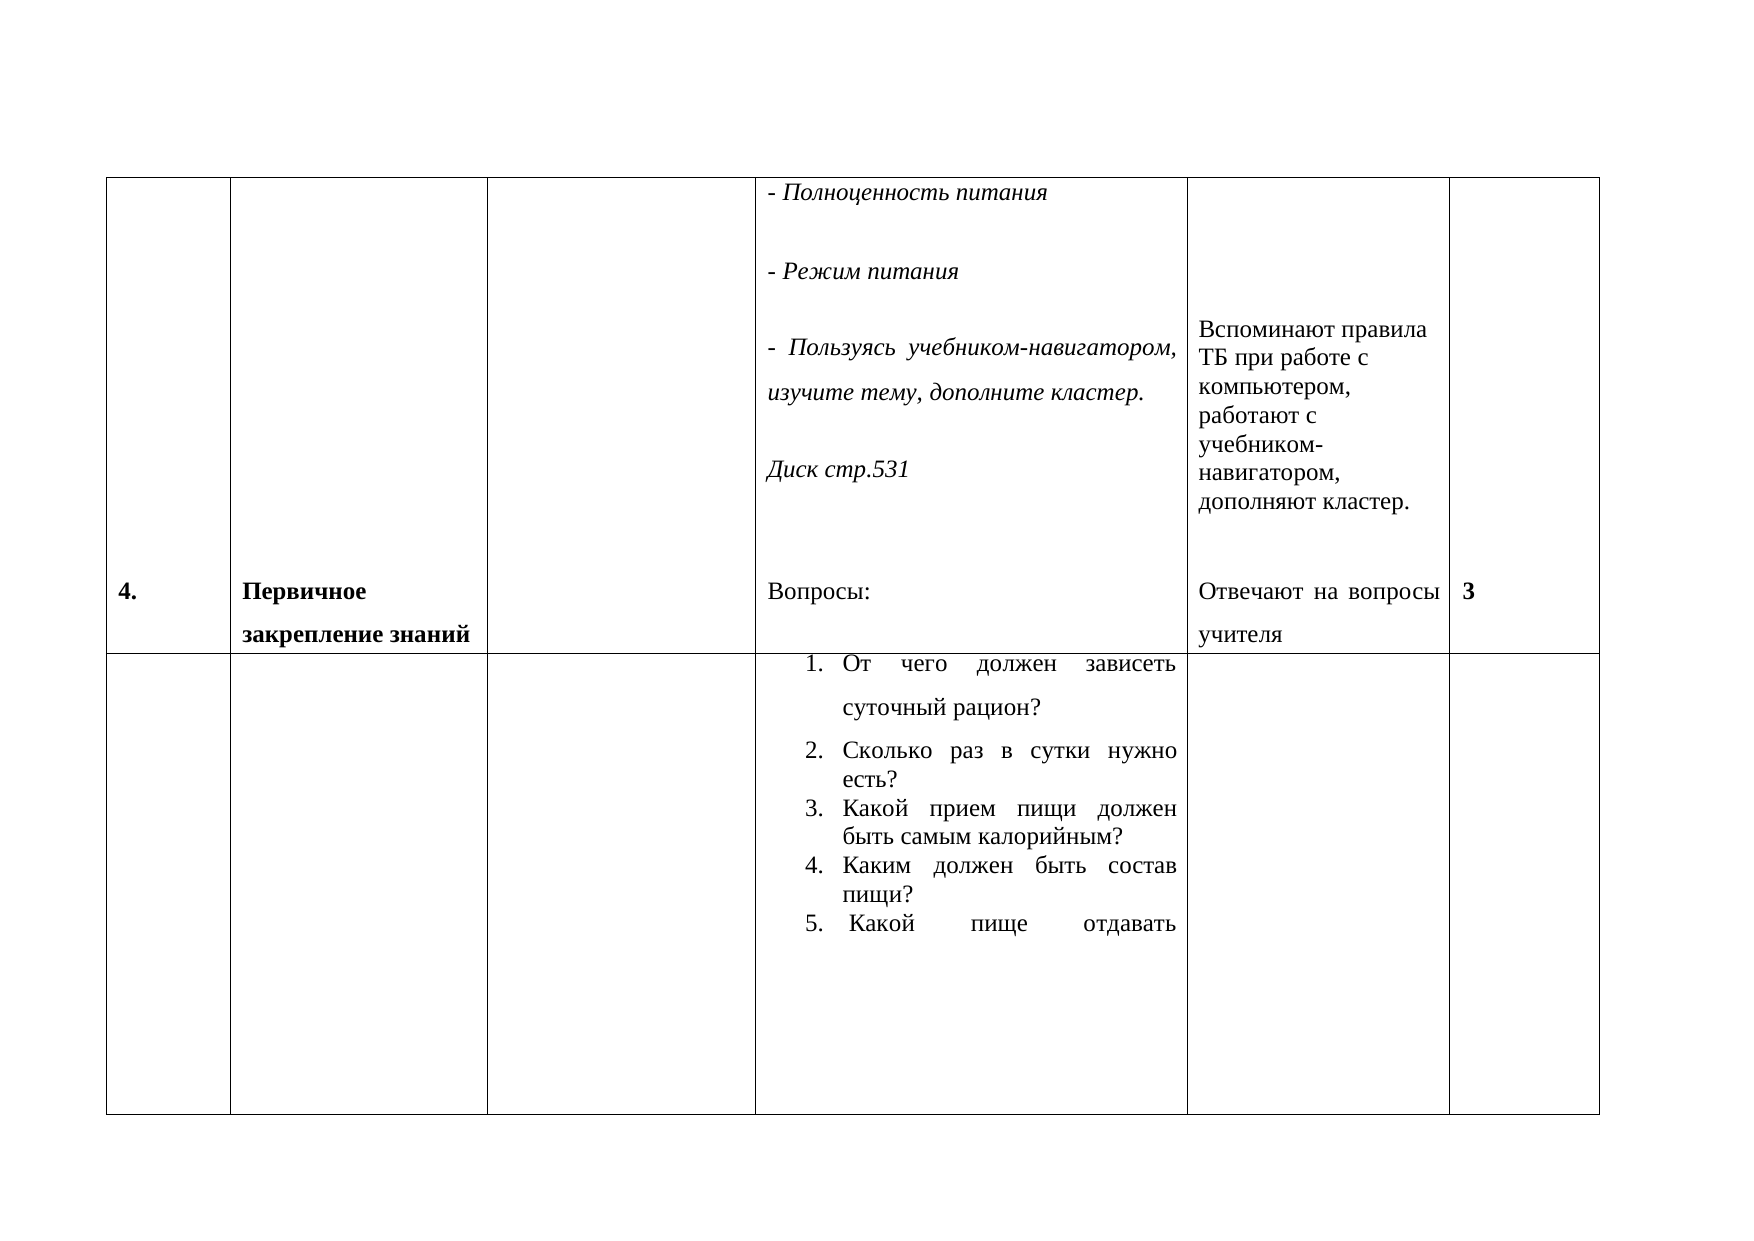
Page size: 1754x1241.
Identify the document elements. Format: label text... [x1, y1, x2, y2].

text - Режим питания [767, 256, 1638, 285]
text - Полноценность питания [767, 177, 1638, 206]
text закрепление знаний [242, 619, 1058, 648]
text 2. Сколько раз в сутки нужно есть? [805, 735, 1182, 793]
text учителя зависеть [1085, 619, 1288, 677]
text Вспоминают правила ТБ при работе с компьютером, работают с учебником-навигатором, [1198, 314, 1433, 486]
text 4. Каким должен быть состав пищи? [805, 850, 1182, 908]
text суточный рацион? [842, 692, 1638, 721]
text - Пользуясь учебником-навигатором, [767, 332, 1178, 360]
text 5. Какой пище отдавать [805, 908, 1638, 936]
text Диск стр.531 [767, 454, 1178, 482]
text изучите тему, дополните кластер. [767, 377, 1178, 406]
text 1. От чего должен [805, 648, 1058, 677]
text 3. Какой прием пищи должен быть самым калорийным? [805, 793, 1182, 850]
text дополняют кластер. [1198, 486, 1638, 515]
text 4. Первичное Вопросы: Отвечают на вопросы 3 [118, 576, 1638, 605]
